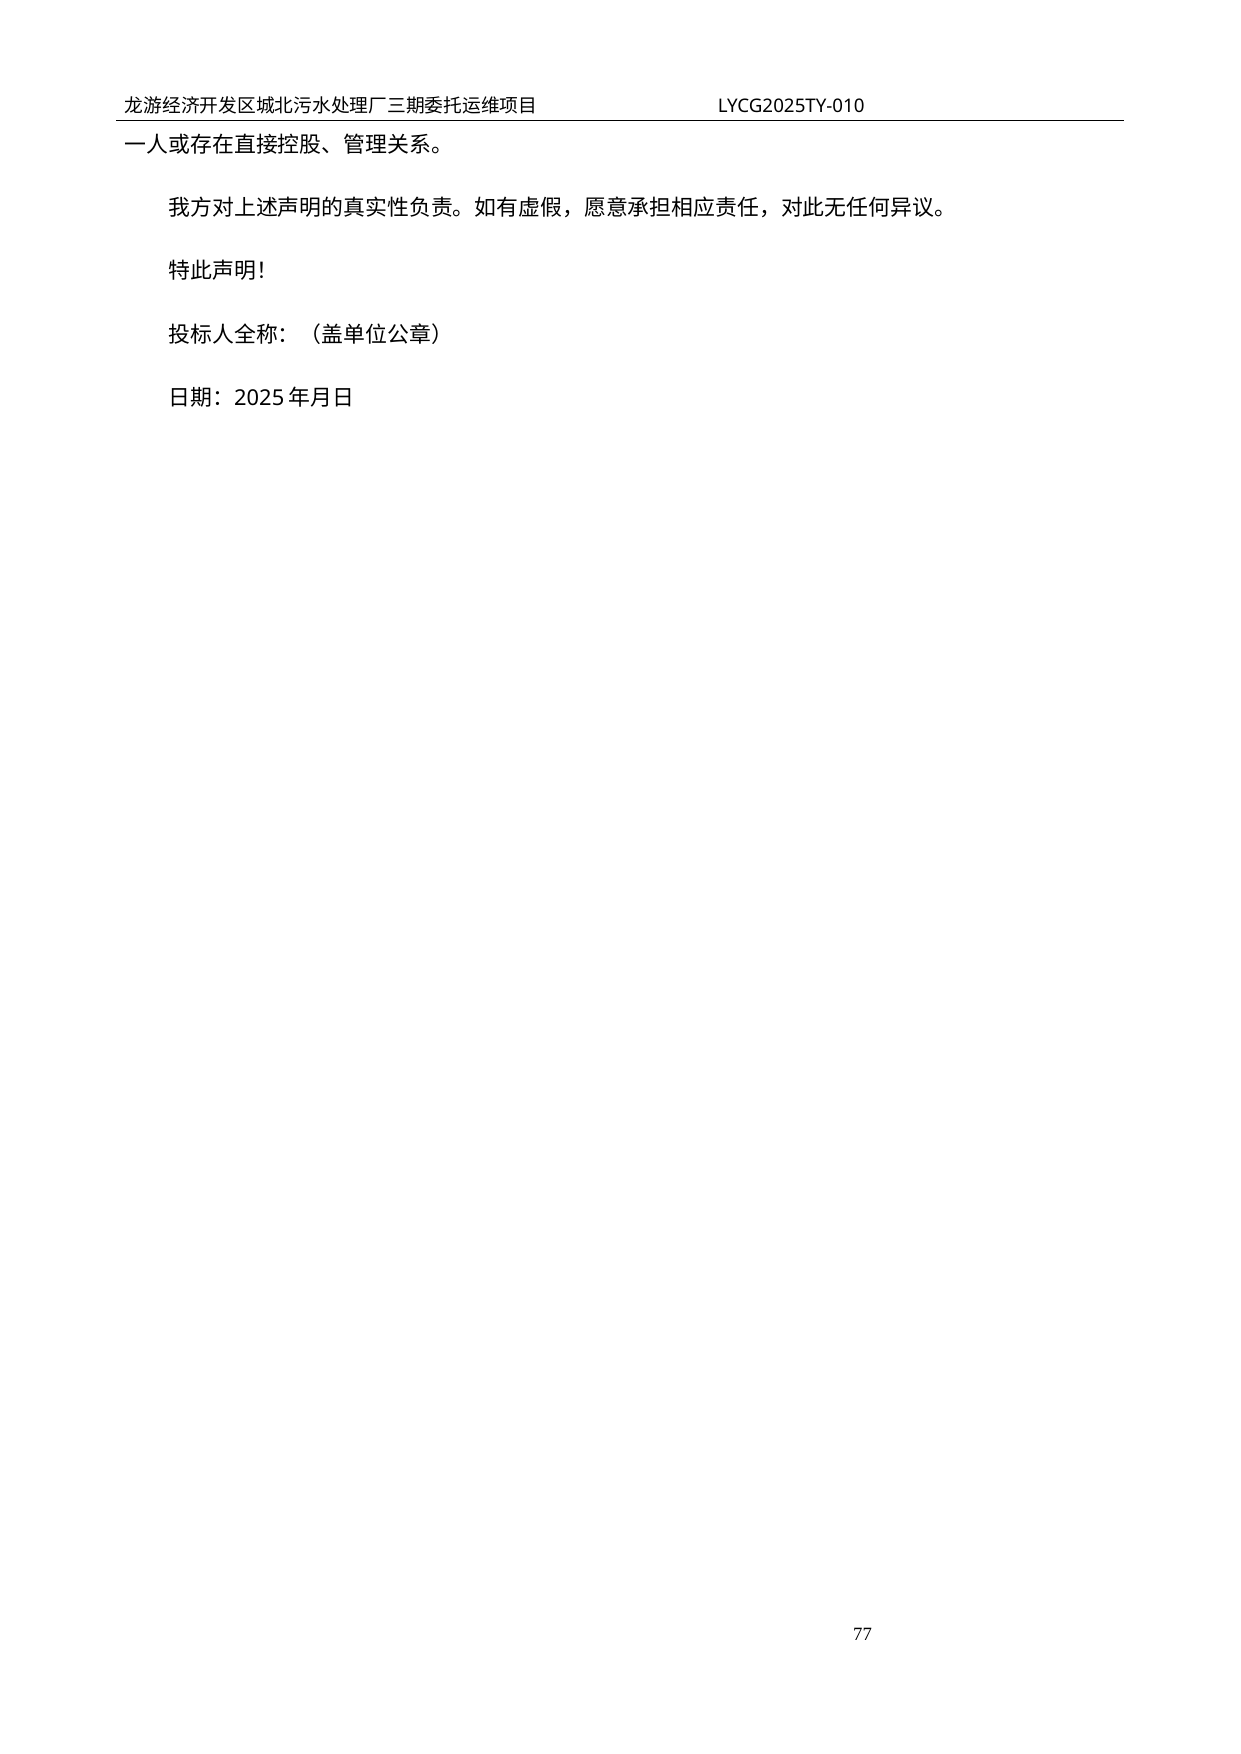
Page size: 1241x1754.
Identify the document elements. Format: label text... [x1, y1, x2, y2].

text 特此声明！ [124, 253, 1116, 285]
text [124, 127, 1116, 158]
text 日期：2025年月日 [124, 380, 1116, 412]
text 投标人全称：（盖单位公章） [124, 317, 1116, 348]
text 我方对上述声明的真实性负责。如有虚假，愿意承担相应责任，对此无任何异议。 [124, 190, 1116, 222]
